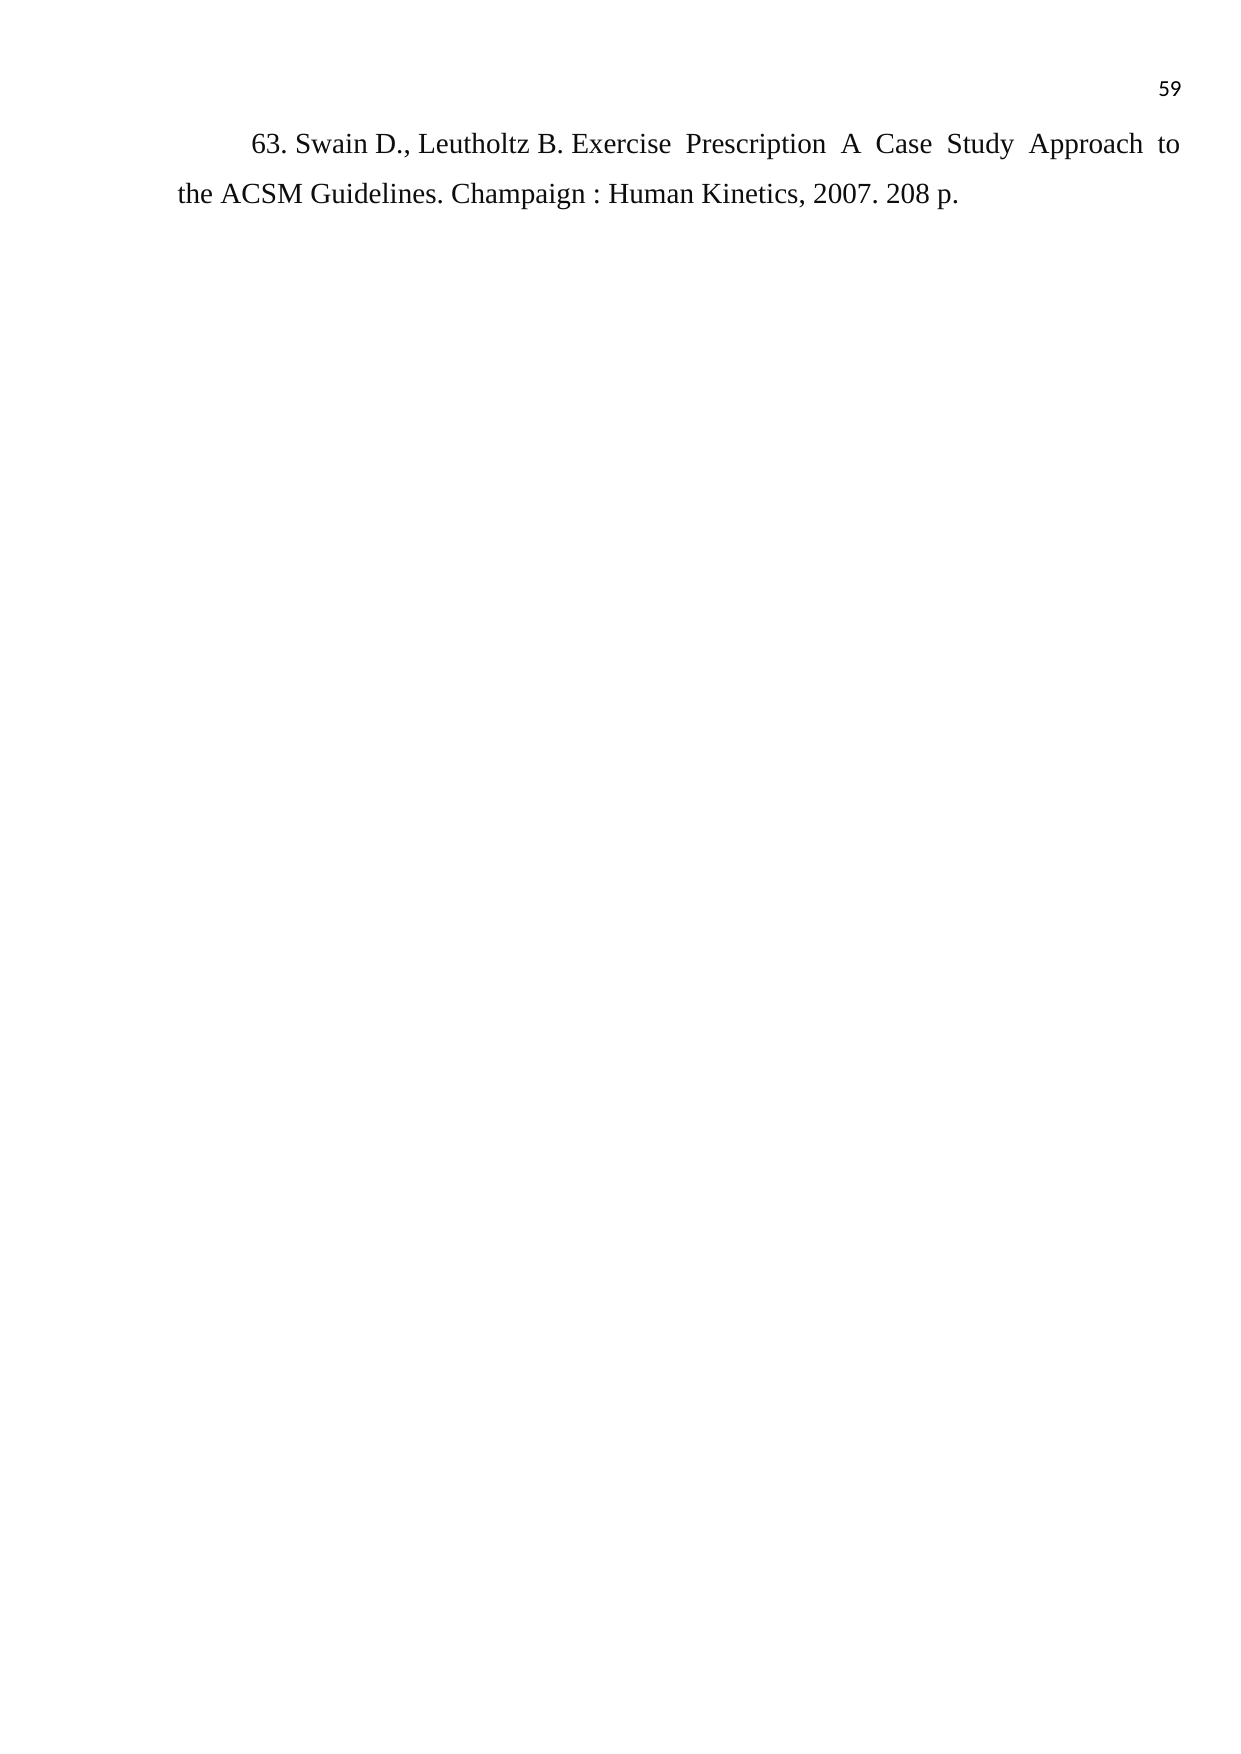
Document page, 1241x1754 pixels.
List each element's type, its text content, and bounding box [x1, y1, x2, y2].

list Swain D., Leutholtz B. Exercise Prescription A Case Study Approach to the ACSM Guidelines. Champaign : Human Kinetics, 2007. 208 p. [177, 126, 1181, 210]
